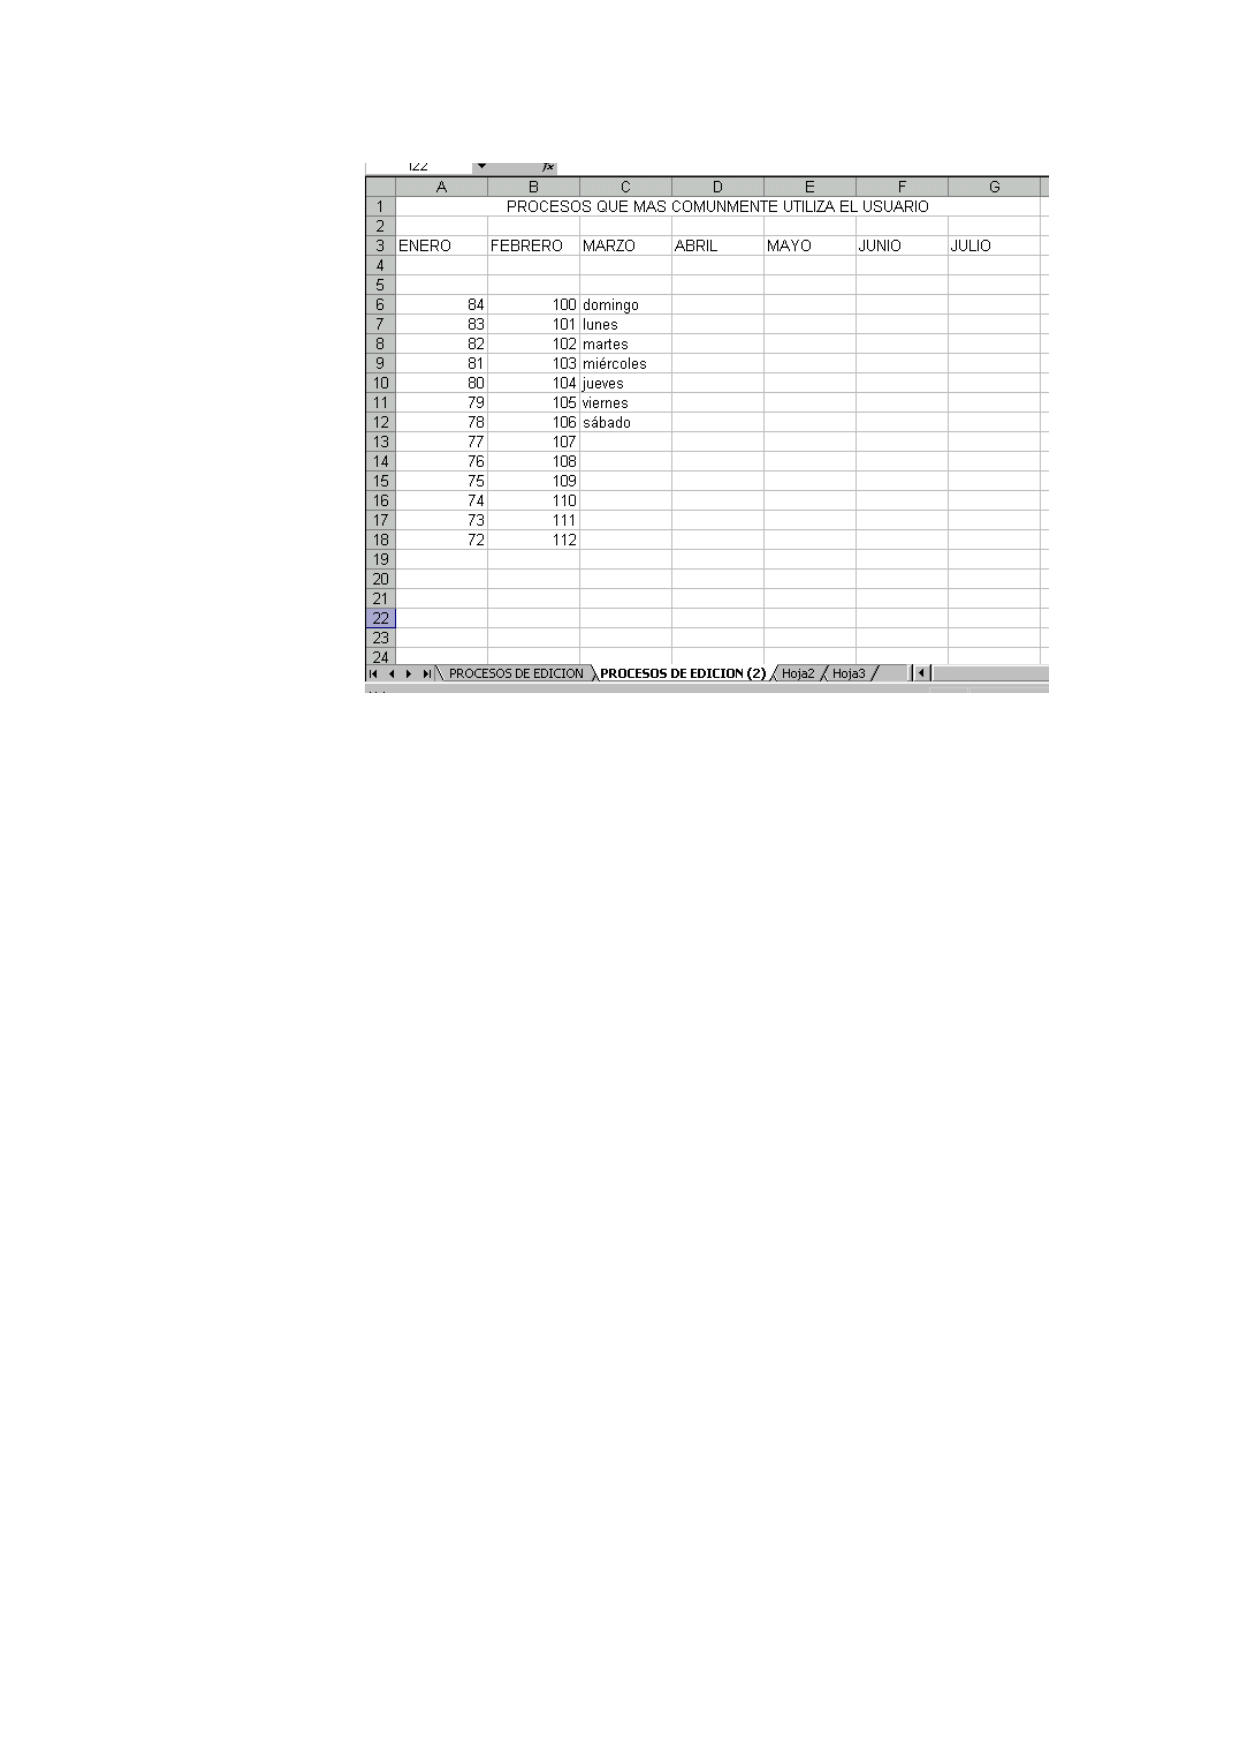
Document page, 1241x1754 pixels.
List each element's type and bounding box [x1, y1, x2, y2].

picture [364, 163, 1049, 693]
